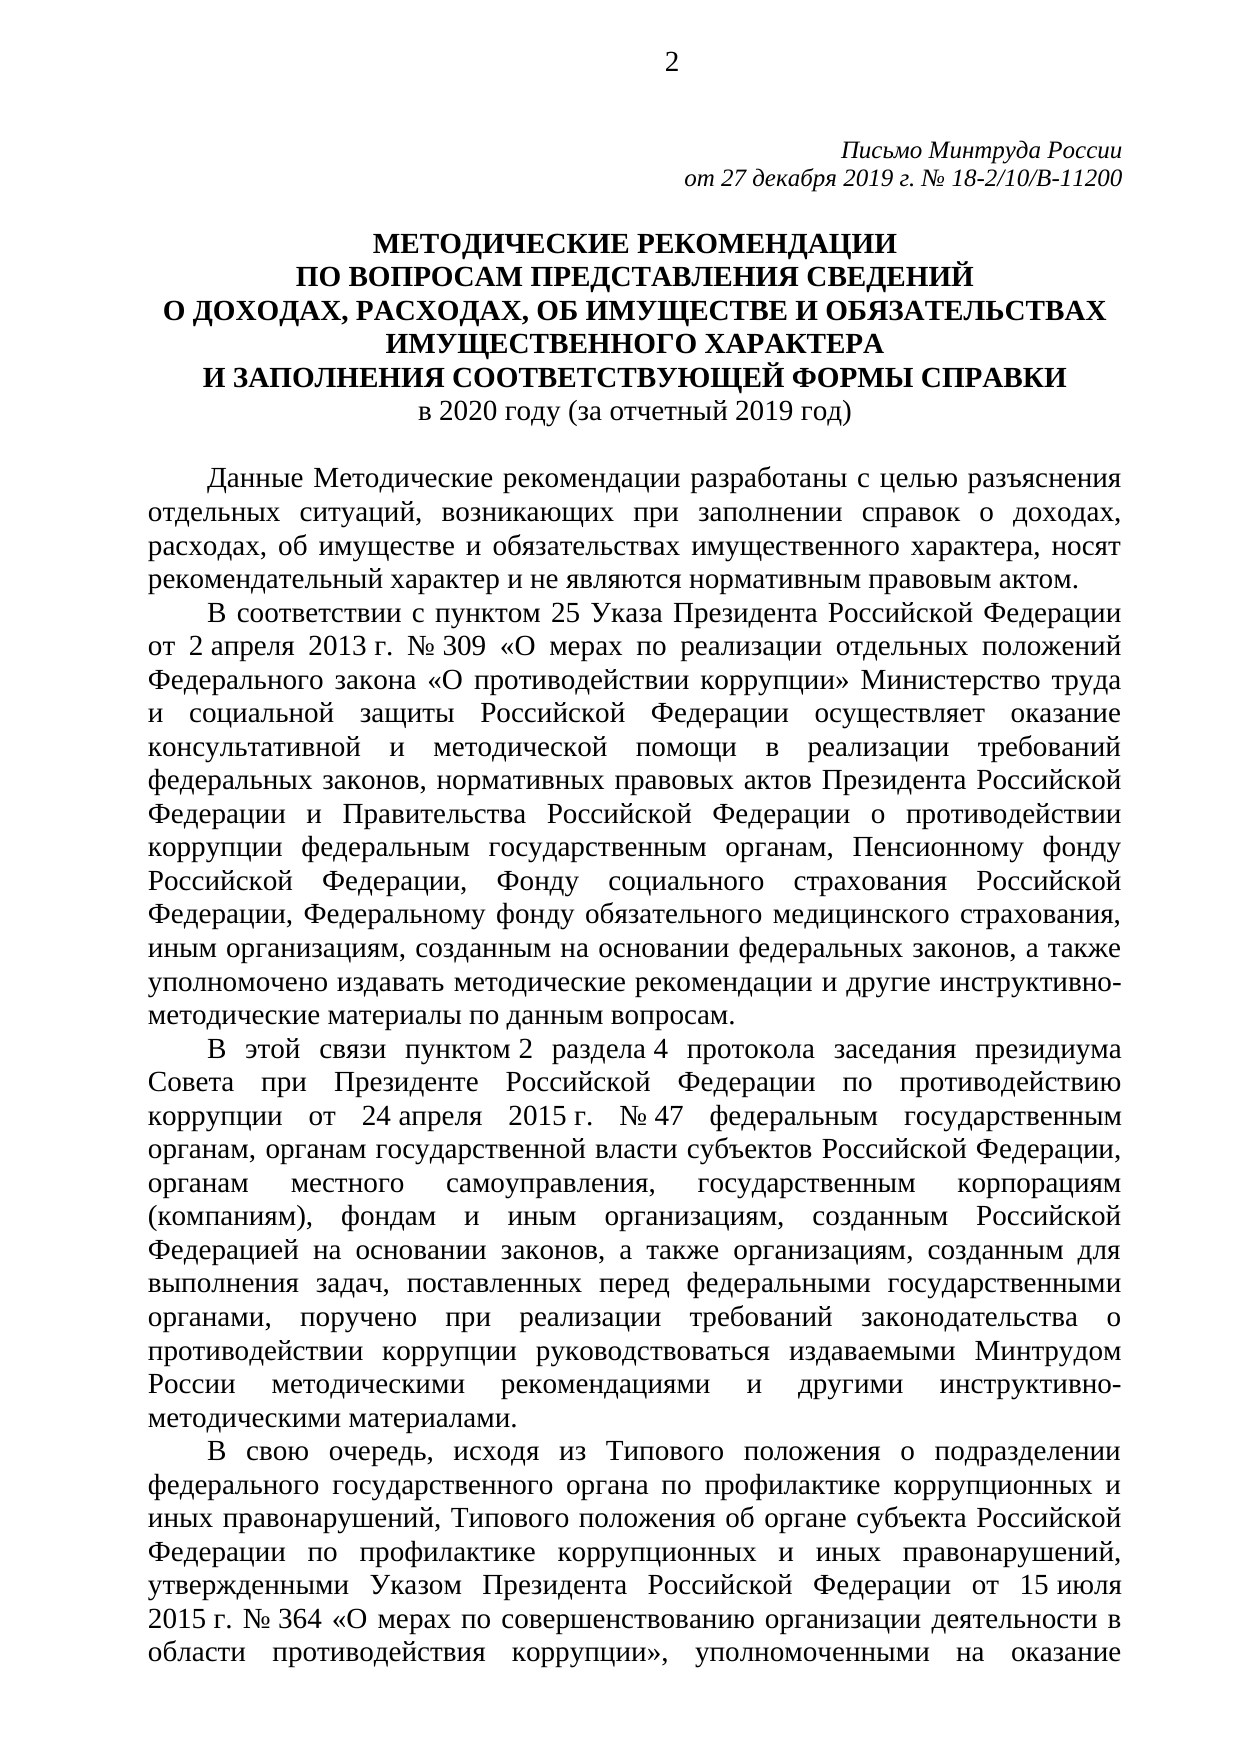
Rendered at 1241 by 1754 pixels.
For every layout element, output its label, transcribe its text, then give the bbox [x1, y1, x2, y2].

text В соответствии с пунктом 25 Указа Президента Российской Федерации от 2 апреля 2013 г. № 309 «О мерах по реализации отдельных положений Федерального закона «О противодействии коррупции» Министерство труда и социальной защиты Российской Федерации осуществляет оказание консультативной и методической помощи в реализации требований федеральных законов, нормативных правовых актов Президента Российской Федерации и Правительства Российской Федерации о противодействии коррупции федеральным государственным органам, Пенсионному фонду Российской Федерации, Фонду социального страхования Российской Федерации, Федеральному фонду обязательного медицинского страхования, иным организациям, созданным на основании федеральных законов, а также уполномочено издавать методические рекомендации и другие инструктивно-методические материалы по данным вопросам. [148, 595, 1122, 1031]
text Письмо Минтруда России [148, 135, 1122, 163]
text от 27 декабря 2019 г. № 18-2/10/В-11200 [148, 163, 1122, 192]
text И ЗАПОЛНЕНИЯ СООТВЕТСТВУЮЩЕЙ ФОРМЫ СПРАВКИ [148, 360, 1122, 393]
text МЕТОДИЧЕСКИЕ РЕКОМЕНДАЦИИ [148, 226, 1122, 259]
text Данные Методические рекомендации разработаны с целью разъяснения отдельных ситуаций, возникающих при заполнении справок о доходах, расходах, об имуществе и обязательствах имущественного характера, носят рекомендательный характер и не являются нормативным правовым актом. [148, 461, 1122, 595]
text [148, 1433, 1122, 1668]
text О ДОХОДАХ, РАСХОДАХ, ОБ ИМУЩЕСТВЕ И ОБЯЗАТЕЛЬСТВАХ ИМУЩЕСТВЕННОГО ХАРАКТЕРА [148, 293, 1122, 360]
text ПО ВОПРОСАМ ПРЕДСТАВЛЕНИЯ СВЕДЕНИЙ [148, 259, 1122, 293]
text В этой связи пунктом 2 раздела 4 протокола заседания президиума Совета при Президенте Российской Федерации по противодействию коррупции от 24 апреля 2015 г. № 47 федеральным государственным органам, органам государственной власти субъектов Российской Федерации, органам местного самоуправления, государственным корпорациям (компаниям), фондам и иным организациям, созданным Российской Федерацией на основании законов, а также организациям, созданным для выполнения задач, поставленных перед федеральными государственными органами, поручено при реализации требований законодательства о противодействии коррупции руководствоваться издаваемыми Минтрудом России методическими рекомендациями и другими инструктивно-методическими материалами. [148, 1031, 1122, 1433]
text в 2020 году (за отчетный 2019 год) [148, 393, 1122, 427]
